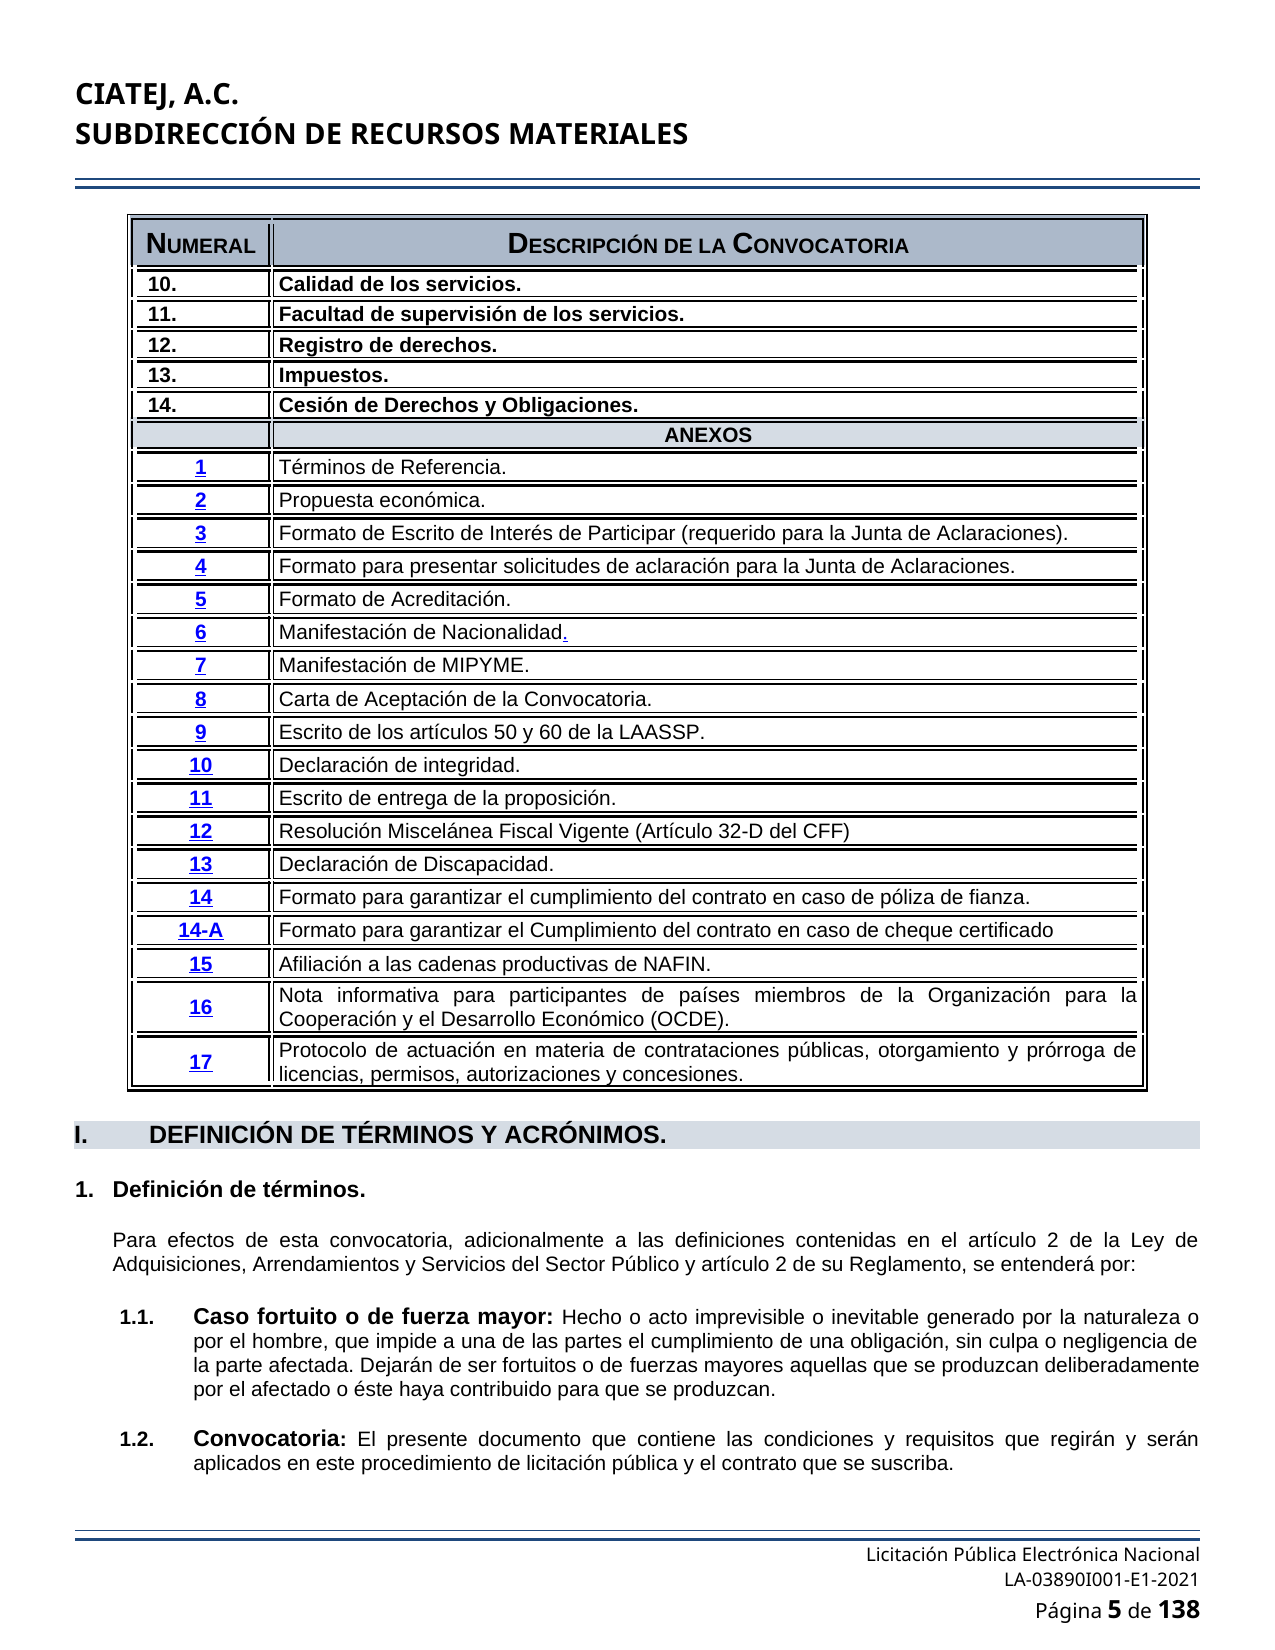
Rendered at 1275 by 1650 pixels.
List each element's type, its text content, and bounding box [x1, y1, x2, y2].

table_cell 14-A [130, 911, 271, 944]
table_cell Formato de Acreditación. [271, 579, 1145, 612]
table_header DESCRIPCIÓN de la CONVOCATORIA [271, 215, 1145, 265]
table_cell Nota informativa para participantes de países miembros de la Organización para la Cooperación y el Desarrollo Económico (OCDE). [271, 977, 1145, 1031]
table_cell Anexos [271, 417, 1145, 447]
table_cell 17 [130, 1031, 271, 1085]
table_cell Impuestos. [271, 356, 1145, 387]
table_cell 4 [130, 546, 271, 579]
table_cell Escrito de entrega de la proposición. [271, 778, 1145, 811]
table_cell 11. [130, 296, 271, 326]
table_cell Formato de Escrito de Interés de Participar (requerido para la Junta de Aclaraciones). [271, 513, 1145, 546]
table_cell Escrito de los artículos 50 y 60 de la LAASSP. [271, 712, 1145, 745]
table_cell Manifestación de MIPYME. [271, 646, 1145, 679]
table_cell 13. [130, 356, 271, 387]
table_cell Calidad de los servicios. [271, 265, 1145, 296]
table_cell Términos de Referencia. [271, 447, 1145, 480]
table_cell 13 [130, 844, 271, 877]
table_cell Formato para garantizar el cumplimiento del contrato en caso de póliza de fianza. [271, 878, 1145, 911]
table_cell 12 [130, 811, 271, 844]
table_cell 9 [130, 712, 271, 745]
table_cell Formato para presentar solicitudes de aclaración para la Junta de Aclaraciones. [271, 546, 1145, 579]
list Convocatoria: El presente documento que contiene las condiciones y requisitos que regirán y serán aplicados en este procedimiento de licitación pública y el contrato que se suscriba. [119, 1425, 1200, 1475]
table_cell Manifestación de Nacionalidad. [271, 613, 1145, 646]
table_header Numeral [133, 220, 271, 265]
table_cell Afiliación a las cadenas productivas de NAFIN. [271, 944, 1145, 977]
table_cell Resolución Miscelánea Fiscal Vigente (Artículo 32-D del CFF) [271, 811, 1145, 844]
table_cell 5 [130, 579, 271, 612]
table_cell 16 [130, 977, 271, 1031]
table_cell 14 [130, 878, 271, 911]
table_cell 3 [130, 513, 271, 546]
table_cell Carta de Aceptación de la Convocatoria. [271, 679, 1145, 712]
list Caso fortuito o de fuerza mayor: Hecho o acto imprevisible o inevitable generado por la naturaleza o por el hombre, que impide a una de las partes el cumplimiento de una obligación, sin culpa o negligencia de la parte afectada. Dejarán de ser fortuitos o de fuerzas mayores aquellas que se produzcan deliberadamente por el afectado o éste haya contribuido para que se produzcan. [119, 1303, 1200, 1401]
list definición de términos y ACRÓNIMOS. [74, 1121, 1200, 1149]
table_cell 2 [130, 480, 271, 513]
table_cell 1 [130, 447, 271, 480]
table_cell [130, 417, 271, 447]
list Definición de términos. [75, 1176, 1200, 1202]
table_cell 8 [130, 679, 271, 712]
list Para efectos de esta convocatoria, adicionalmente a las definiciones contenidas en el artículo 2 de la Ley de Adquisiciones, Arrendamientos y Servicios del Sector Público y artículo 2 de su Reglamento, se entenderá por: [112, 1228, 1200, 1276]
table_cell Formato para garantizar el Cumplimiento del contrato en caso de cheque certificado [271, 911, 1145, 944]
table_cell 11 [130, 778, 271, 811]
table_cell 6 [130, 613, 271, 646]
table_cell Declaración de integridad. [271, 745, 1145, 778]
table_cell 14. [130, 387, 271, 417]
table_cell Cesión de Derechos y Obligaciones. [271, 387, 1145, 417]
table_cell Registro de derechos. [271, 326, 1145, 356]
table_cell Declaración de Discapacidad. [271, 844, 1145, 877]
table_cell 10. [130, 265, 271, 296]
table_cell 10 [130, 745, 271, 778]
table_cell 12. [130, 326, 271, 356]
table_cell 7 [130, 646, 271, 679]
table_cell 15 [130, 944, 271, 977]
table_cell Propuesta económica. [271, 480, 1145, 513]
table_cell Facultad de supervisión de los servicios. [271, 296, 1145, 326]
table_cell Protocolo de actuación en materia de contrataciones públicas, otorgamiento y prórroga de licencias, permisos, autorizaciones y concesiones. [271, 1031, 1145, 1085]
